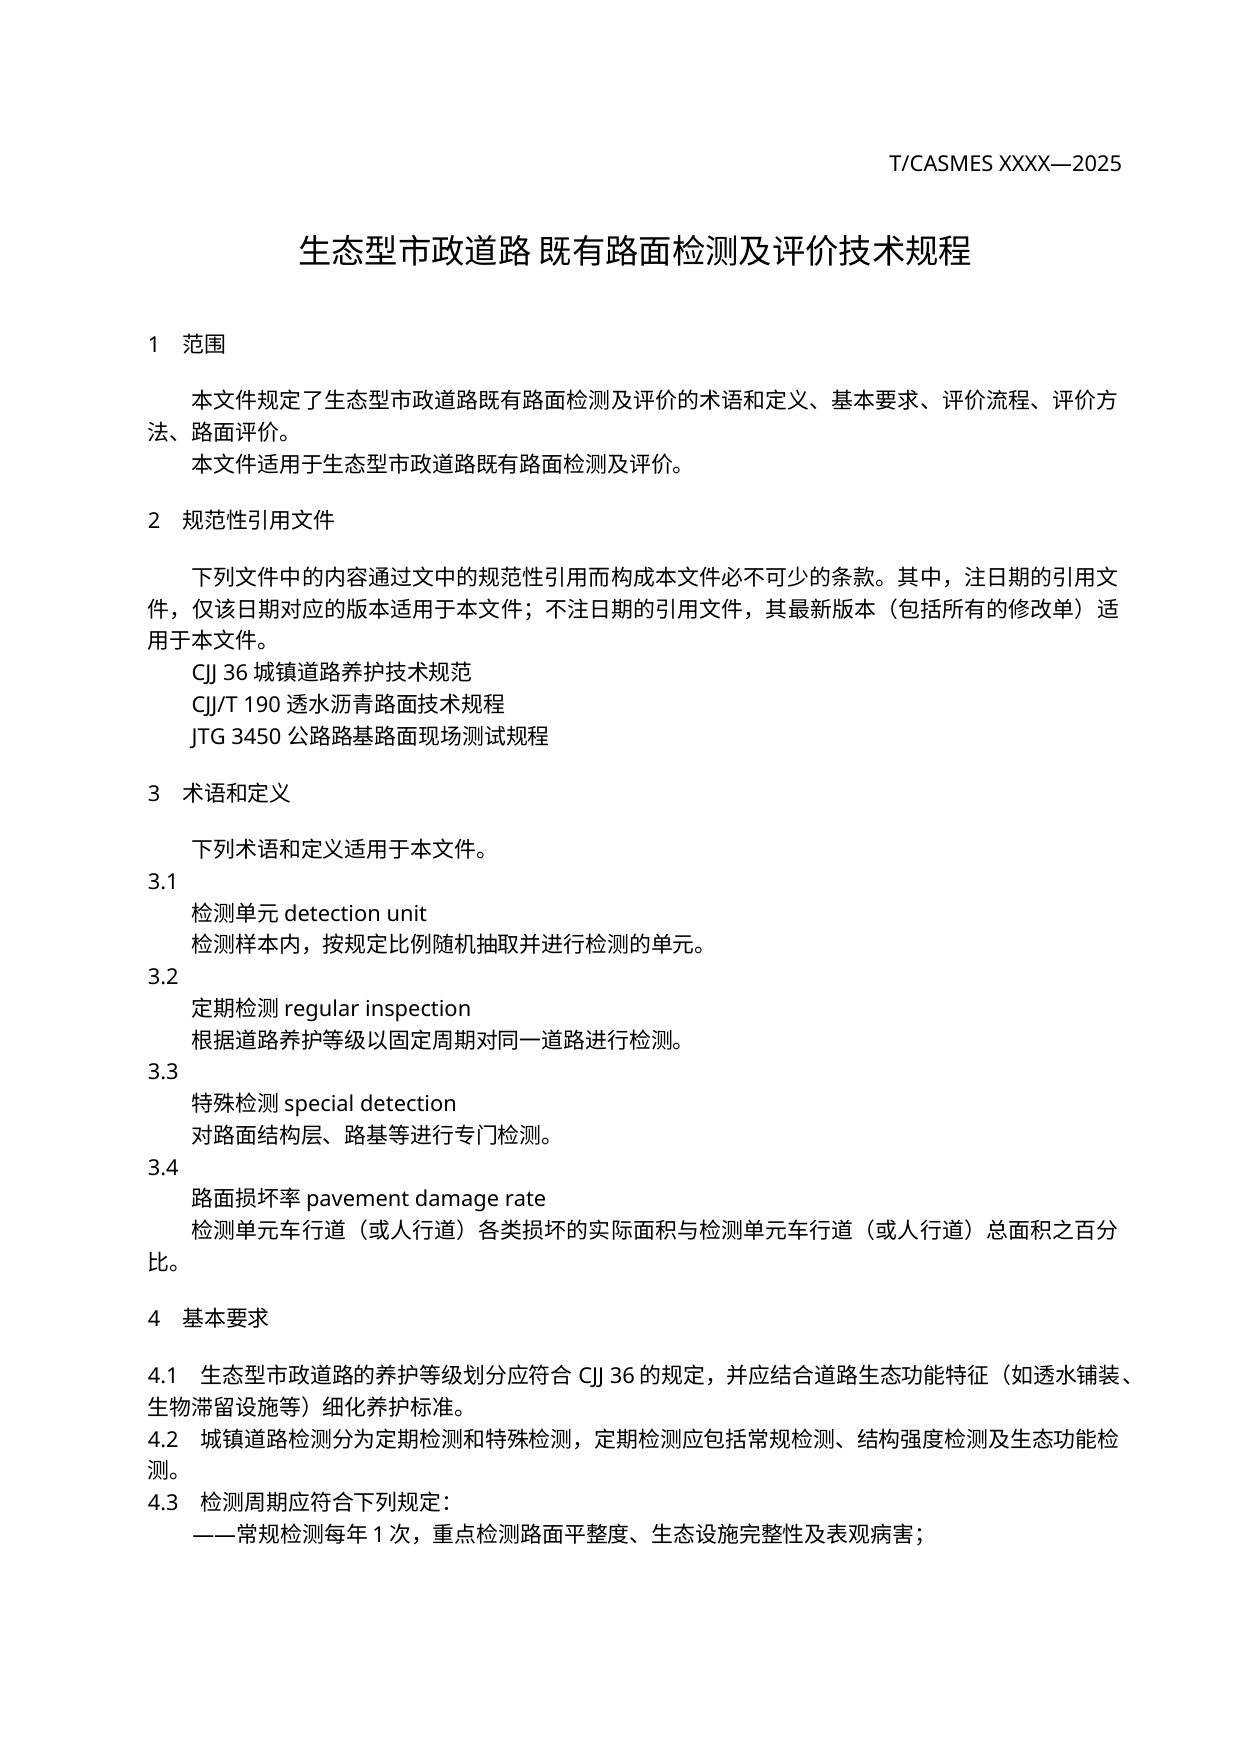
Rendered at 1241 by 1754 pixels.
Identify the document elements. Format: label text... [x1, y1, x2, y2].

text 根据道路养护等级以固定周期对同一道路进行检测。 [148, 1023, 1122, 1054]
text 对路面结构层、路基等进行专门检测。 [148, 1118, 1122, 1149]
text JTG 3450 公路路基路面现场测试规程 [148, 719, 1122, 751]
text 基本要求 [148, 1301, 1122, 1333]
text 检测单元车行道（或人行道）各类损坏的实际面积与检测单元车行道（或人行道）总面积之百分比。 [148, 1213, 1122, 1276]
text 常规检测每年1次，重点检测路面平整度、生态设施完整性及表观病害； [192, 1517, 1122, 1549]
text CJJ 36 城镇道路养护技术规范 [148, 655, 1122, 687]
text 路面损坏率 pavement damage rate [148, 1149, 1122, 1213]
text CJJ/T 190 透水沥青路面技术规程 [148, 687, 1122, 719]
text 检测单元 detection unit [148, 864, 1122, 927]
text 定期检测 regular inspection [148, 959, 1122, 1023]
text 本文件规定了生态型市政道路既有路面检测及评价的术语和定义、基本要求、评价流程、评价方法、路面评价。 [148, 383, 1122, 447]
text 规范性引用文件 [148, 503, 1122, 535]
text 本文件适用于生态型市政道路既有路面检测及评价。 [148, 447, 1122, 478]
text 生态型市政道路的养护等级划分应符合CJJ 36的规定，并应结合道路生态功能特征（如透水铺装、生物滞留设施等）细化养护标准。 [148, 1358, 1122, 1422]
text 特殊检测 special detection [148, 1054, 1122, 1118]
text 范围 [148, 327, 1122, 358]
text 术语和定义 [148, 776, 1122, 807]
text 检测周期应符合下列规定： [148, 1485, 1122, 1517]
text 城镇道路检测分为定期检测和特殊检测，定期检测应包括常规检测、结构强度检测及生态功能检测。 [148, 1422, 1122, 1485]
text 检测样本内，按规定比例随机抽取并进行检测的单元。 [148, 927, 1122, 959]
